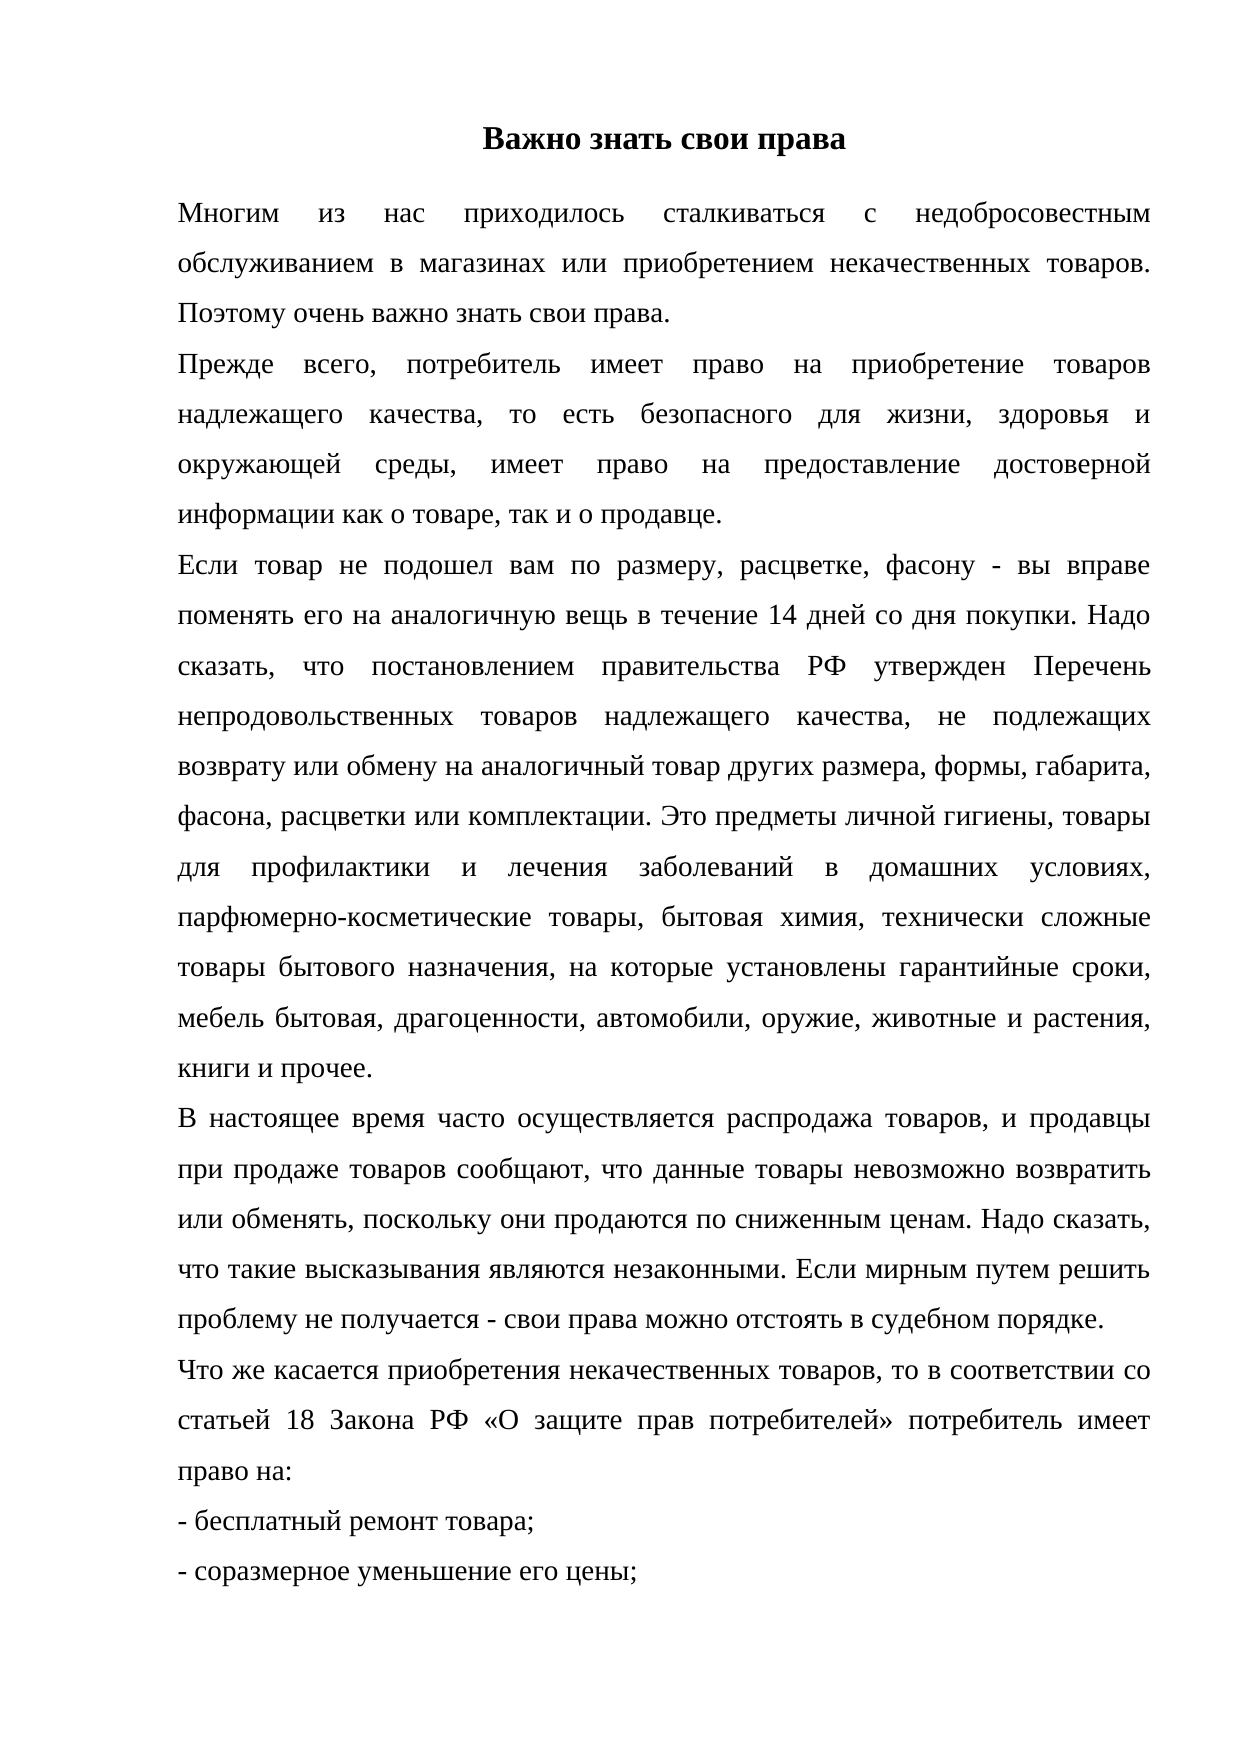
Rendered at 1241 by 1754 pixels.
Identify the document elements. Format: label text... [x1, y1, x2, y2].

text - соразмерное уменьшение его цены; [177, 1553, 1152, 1587]
text Важно знать свои права [177, 118, 1152, 156]
text Если товар не подошел вам по размеру, расцветке, фасону - вы вправе поменять его на аналогичную вещь в течение 14 дней со дня покупки. Надо сказать, что постановлением правительства РФ утвержден Перечень непродовольственных товаров надлежащего качества, не подлежащих возврату или обмену на аналогичный товар других размера, формы, габарита, фасона, расцветки или комплектации. Это предметы личной гигиены, товары для профилактики и лечения заболеваний в домашних условиях, парфюмерно-косметические товары, бытовая химия, технически сложные товары бытового назначения, на которые установлены гарантийные сроки, мебель бытовая, драгоценности, автомобили, оружие, животные и растения, книги и прочее. [177, 547, 1152, 1084]
text Многим из нас приходилось сталкиваться с недобросовестным обслуживанием в магазинах или приобретением некачественных товаров. Поэтому очень важно знать свои права. [177, 195, 1152, 329]
text В настоящее время часто осуществляется распродажа товаров, и продавцы при продаже товаров сообщают, что данные товары невозможно возвратить или обменять, поскольку они продаются по сниженным ценам. Надо сказать, что такие высказывания являются незаконными. Если мирным путем решить проблему не получается - свои права можно отстоять в судебном порядке. [177, 1100, 1152, 1335]
text Прежде всего, потребитель имеет право на приобретение товаров надлежащего качества, то есть безопасного для жизни, здоровья и окружающей среды, имеет право на предоставление достоверной информации как о товаре, так и о продавце. [177, 346, 1152, 530]
text Что же касается приобретения некачественных товаров, то в соответствии со статьей 18 Закона РФ «О защите прав потребителей» потребитель имеет право на: [177, 1352, 1152, 1486]
text - бесплатный ремонт товара; [177, 1503, 1152, 1536]
